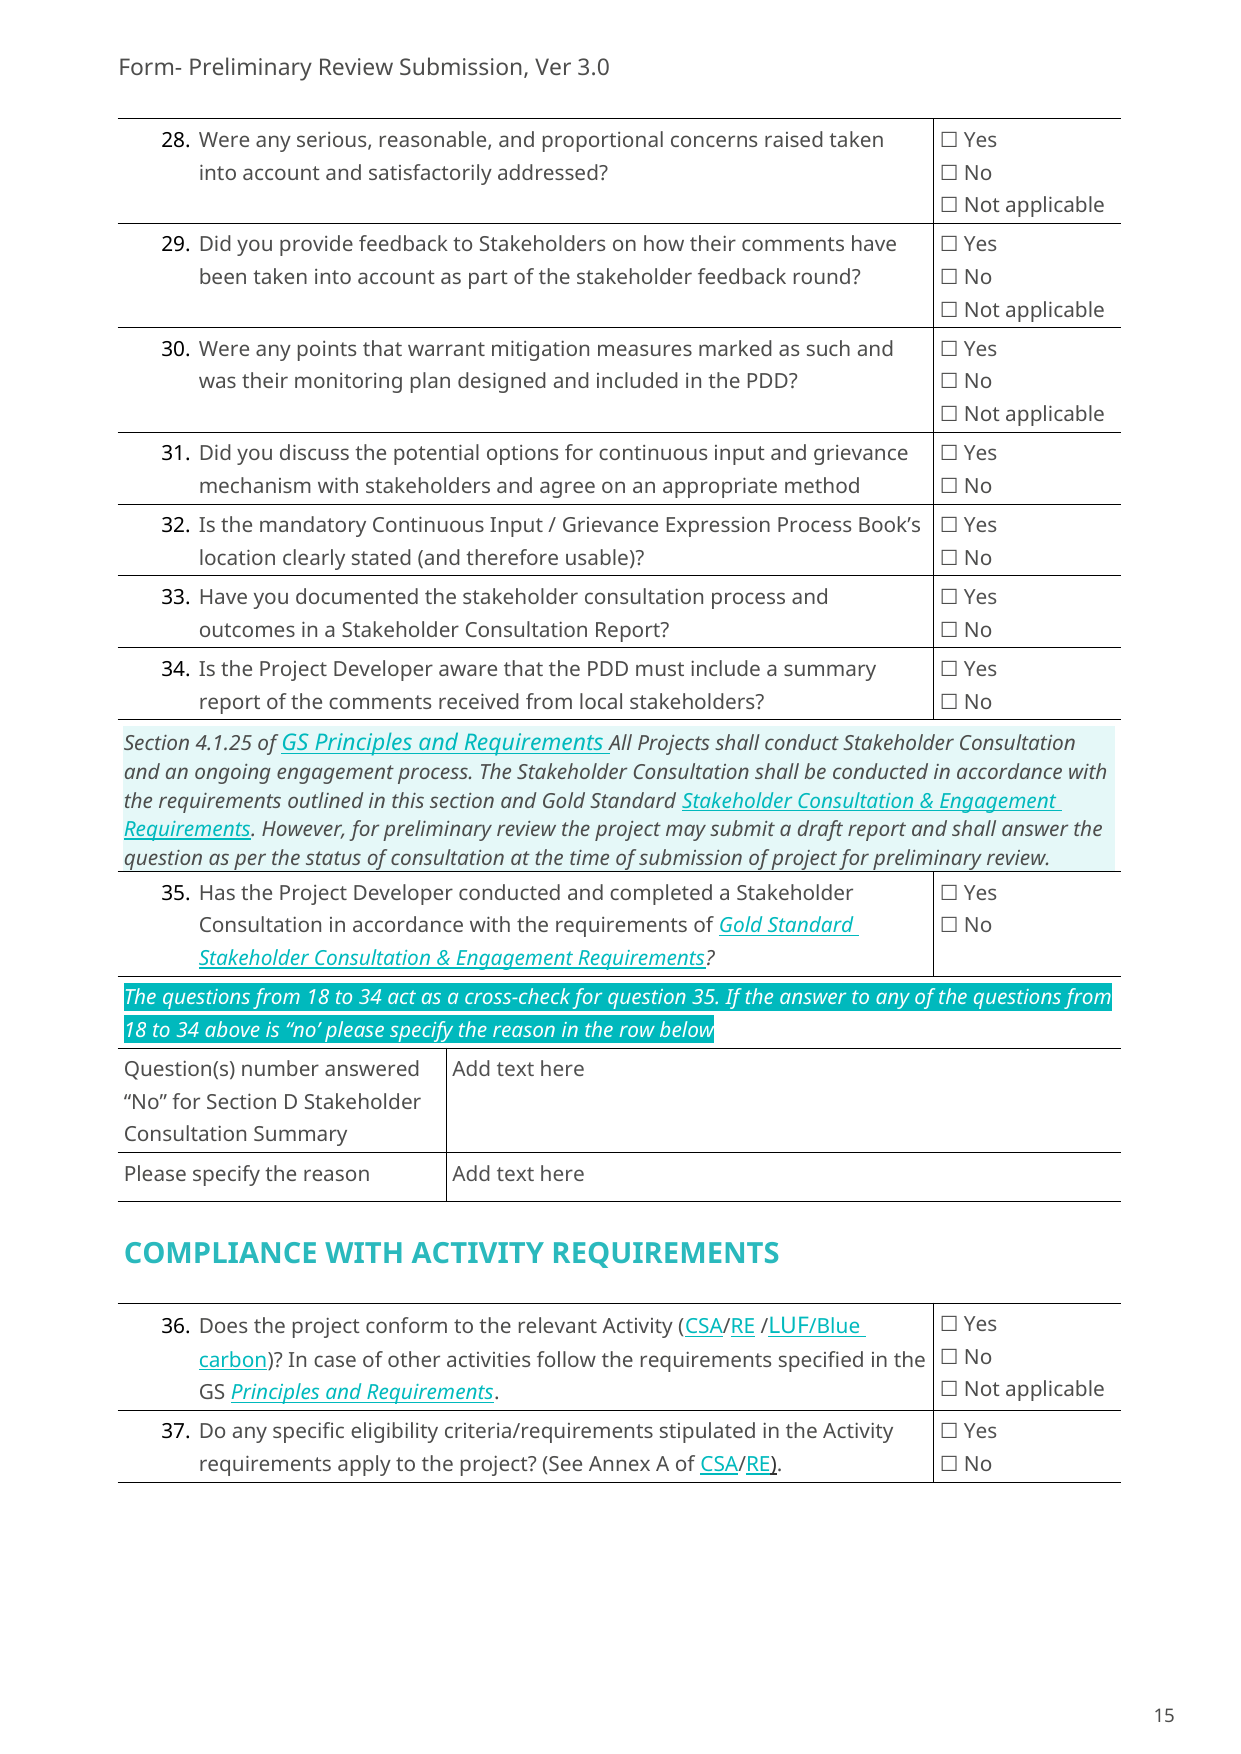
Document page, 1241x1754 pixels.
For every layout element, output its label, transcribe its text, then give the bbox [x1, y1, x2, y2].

table_cell Yes No [934, 576, 1121, 647]
table_cell Does the project conform to the relevant Activity (CSA/RE /LUF/Blue carbon)? In case of other activities follow the requirements specified in the GS Principles and Requirements. [118, 1304, 933, 1410]
table_cell Add text here [447, 1153, 1121, 1201]
table_cell Yes No [934, 433, 1121, 503]
table_cell Yes No Not applicable [934, 328, 1121, 432]
table_cell Section 4.1.25 of GS Principles and Requirements All Projects shall conduct Stakeholder Consultation and an ongoing engagement process. The Stakeholder Consultation shall be conducted in accordance with the requirements outlined in this section and Gold Standard Stakeholder Consultation & Engagement Requirements. However, for preliminary review the project may submit a draft report and shall answer the question as per the status of consultation at the time of submission of project for preliminary review. [118, 720, 1121, 871]
table_cell Add text here [447, 1049, 1121, 1152]
table_cell Is the Project Developer aware that the PDD must include a summary report of the comments received from local stakeholders? [118, 648, 933, 719]
table_cell Were any serious, reasonable, and proportional concerns raised taken into account and satisfactorily addressed? [118, 119, 933, 223]
table_cell Yes No [934, 872, 1121, 976]
table_cell Yes No [934, 505, 1121, 575]
table_cell Do any specific eligibility criteria/requirements stipulated in the Activity requirements apply to the project? (See Annex A of CSA/RE). [118, 1411, 933, 1482]
table_cell Has the Project Developer conducted and completed a Stakeholder Consultation in accordance with the requirements of Gold Standard Stakeholder Consultation & Engagement Requirements? [118, 872, 933, 976]
table_cell Compliance with Activity Requirements [118, 1202, 1121, 1302]
table_cell Did you provide feedback to Stakeholders on how their comments have been taken into account as part of the stakeholder feedback round? [118, 224, 933, 327]
table_cell Question(s) number answered “No” for Section D Stakeholder Consultation Summary [118, 1049, 446, 1152]
table_cell Is the mandatory Continuous Input / Grievance Expression Process Book’s location clearly stated (and therefore usable)? [118, 505, 933, 575]
table_cell The questions from 18 to 34 act as a cross-check for question 35. If the answer to any of the questions from 18 to 34 above is “no’ please specify the reason in the row below [118, 977, 1121, 1047]
table_cell Did you discuss the potential options for continuous input and grievance mechanism with stakeholders and agree on an appropriate method [118, 433, 933, 503]
table_cell Please specify the reason [118, 1153, 446, 1201]
table_cell Yes No [934, 1411, 1121, 1482]
table_cell Have you documented the stakeholder consultation process and outcomes in a Stakeholder Consultation Report? [118, 576, 933, 647]
table_cell Yes No Not applicable [934, 224, 1121, 327]
table_cell Were any points that warrant mitigation measures marked as such and was their monitoring plan designed and included in the PDD? [118, 328, 933, 432]
table_cell Yes No Not applicable [934, 1304, 1121, 1410]
table_cell Yes No Not applicable [934, 119, 1121, 223]
table_cell Yes No [934, 648, 1121, 719]
